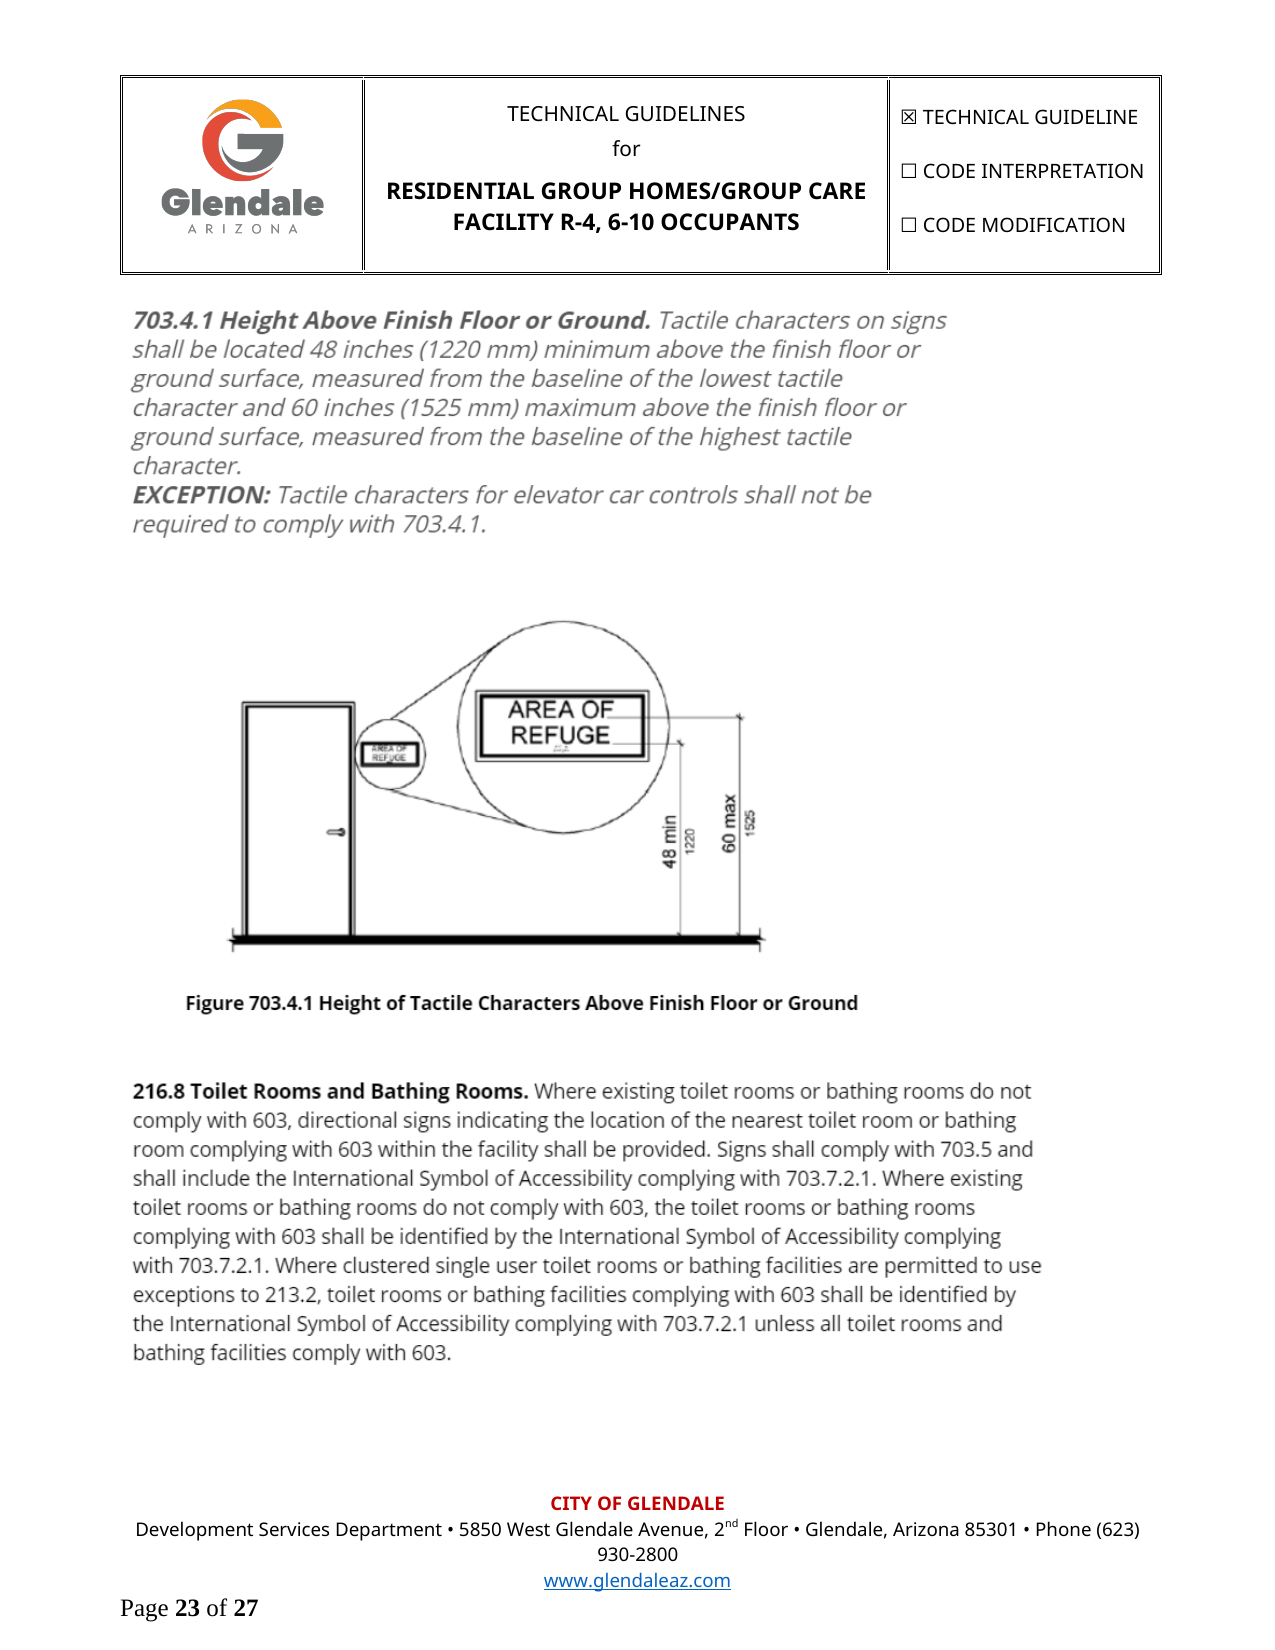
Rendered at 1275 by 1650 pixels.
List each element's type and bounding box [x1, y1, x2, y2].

picture [120, 304, 963, 1023]
picture [120, 1079, 1059, 1387]
picture [144, 85, 339, 248]
